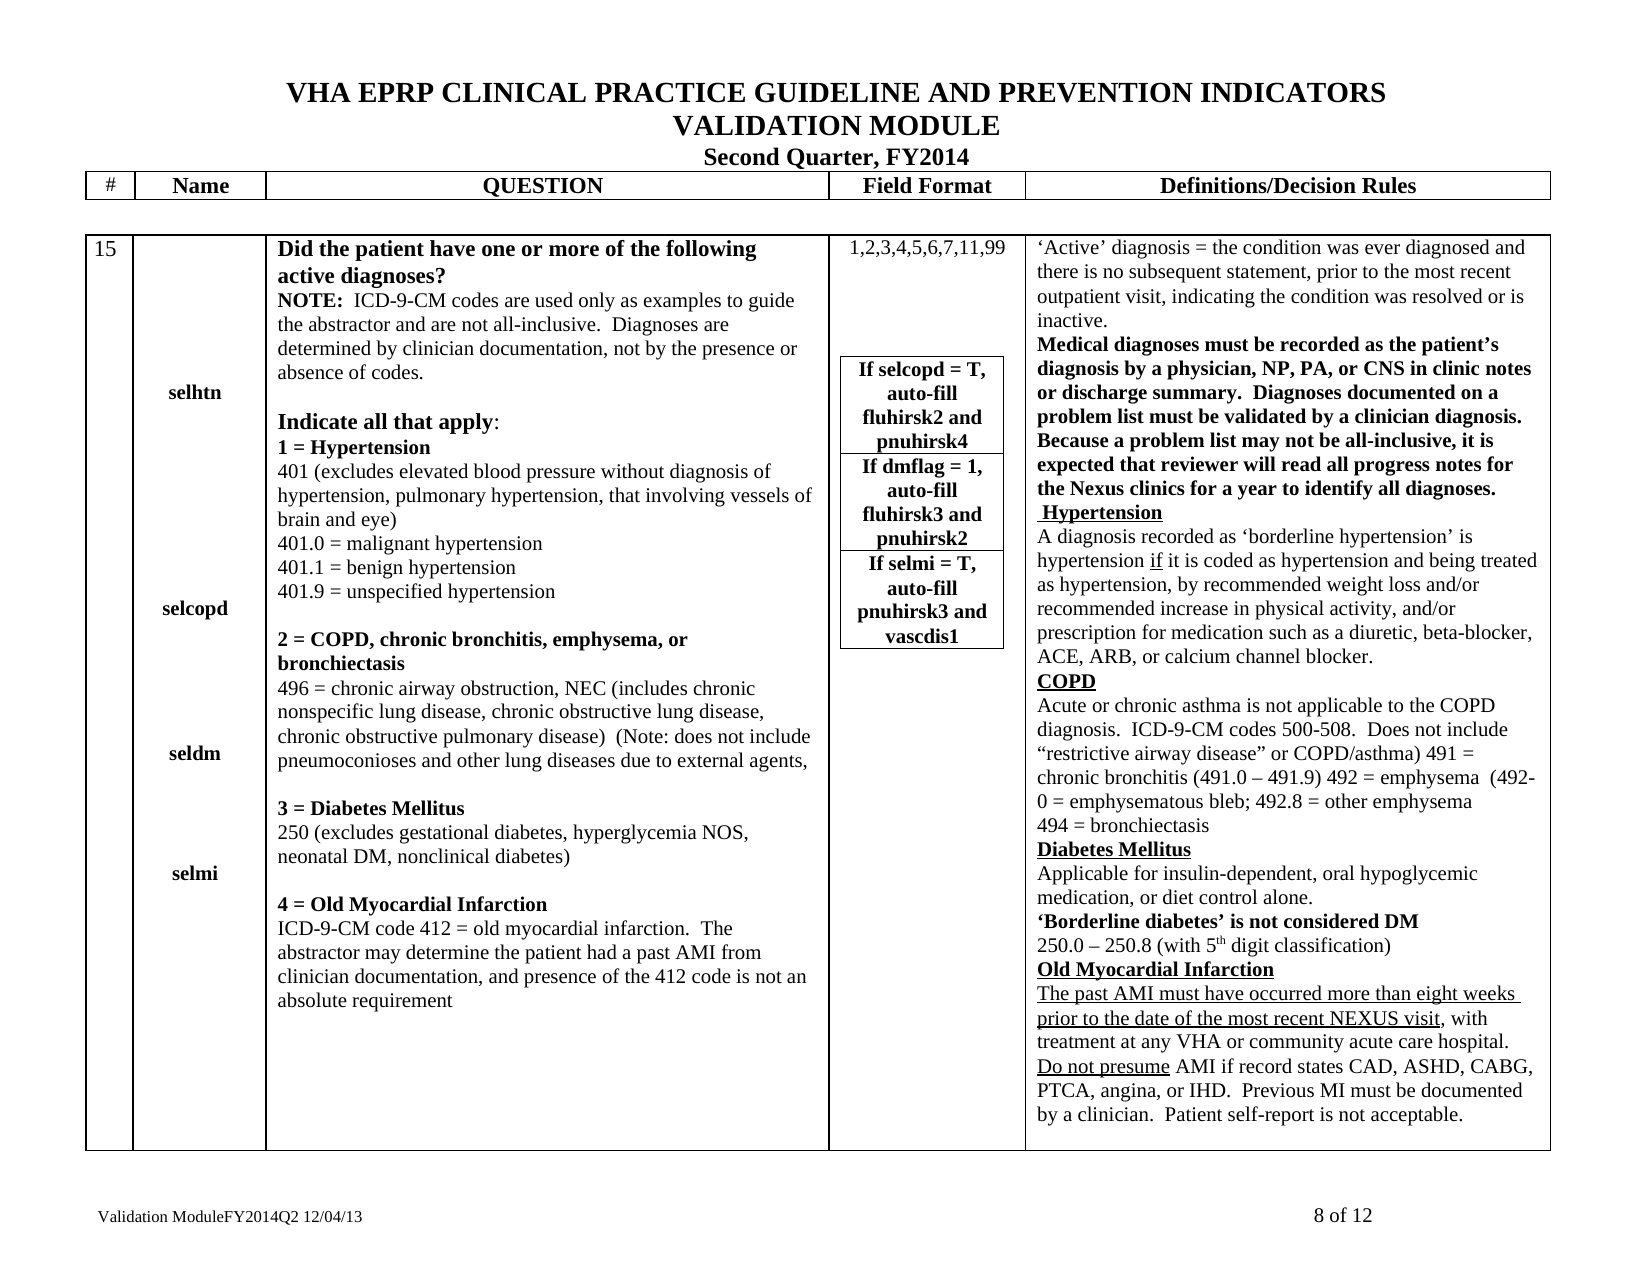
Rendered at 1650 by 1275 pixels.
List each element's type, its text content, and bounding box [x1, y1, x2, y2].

table_header 1,2,3,4,5,6,7,11,99 [830, 236, 1025, 1150]
table_header ‘Active’ diagnosis = the condition was ever diagnosed and there is no subsequent statement, prior to the most recent outpatient visit, indicating the condition was resolved or is inactive. Medical diagnoses must be recorded as the patient’s diagnosis by a physician, NP, PA, or CNS in clinic notes or discharge summary. Diagnoses documented on a problem list must be validated by a clinician diagnosis. Because a problem list may not be all-inclusive, it is expected that reviewer will read all progress notes for the Nexus clinics for a year to identify all diagnoses. Hypertension A diagnosis recorded as ‘borderline hypertension’ is hypertension if it is coded as hypertension and being treated as hypertension, by recommended weight loss and/or recommended increase in physical activity, and/or prescription for medication such as a diuretic, beta-blocker, ACE, ARB, or calcium channel blocker. COPD Acute or chronic asthma is not applicable to the COPD diagnosis. ICD-9-CM codes 500-508. Does not include “restrictive airway disease” or COPD/asthma) 491 = chronic bronchitis (491.0 – 491.9) 492 = emphysema (492-0 = emphysematous bleb; 492.8 = other emphysema 494 = bronchiectasis Diabetes Mellitus Applicable for insulin-dependent, oral hypoglycemic medication, or diet control alone. ‘Borderline diabetes’ is not considered DM 250.0 – 250.8 (with 5th digit classification) Old Myocardial Infarction The past AMI must have occurred more than eight weeks prior to the date of the most recent NEXUS visit, with treatment at any VHA or community acute care hospital. Do not presume AMI if record states CAD, ASHD, CABG, PTCA, angina, or IHD. Previous MI must be documented by a clinician. Patient self-report is not acceptable. [1026, 236, 1550, 1150]
table_header 15 [87, 236, 132, 1150]
table_header Did the patient have one or more of the following active diagnoses? NOTE: ICD-9-CM codes are used only as examples to guide the abstractor and are not all-inclusive. Diagnoses are determined by clinician documentation, not by the presence or absence of codes. Indicate all that apply: 1 = Hypertension 401 (excludes elevated blood pressure without diagnosis of hypertension, pulmonary hypertension, that involving vessels of brain and eye) 401.0 = malignant hypertension 401.1 = benign hypertension 401.9 = unspecified hypertension 2 = COPD, chronic bronchitis, emphysema, or bronchiectasis 496 = chronic airway obstruction, NEC (includes chronic nonspecific lung disease, chronic obstructive lung disease, chronic obstructive pulmonary disease) (Note: does not include pneumoconioses and other lung diseases due to external agents, 3 = Diabetes Mellitus 250 (excludes gestational diabetes, hyperglycemia NOS, neonatal DM, nonclinical diabetes) 4 = Old Myocardial Infarction ICD-9-CM code 412 = old myocardial infarction. The abstractor may determine the patient had a past AMI from clinician documentation, and presence of the 412 code is not an absolute requirement [267, 236, 828, 1150]
table_header selhtn selcopd seldm selmi [134, 236, 265, 1150]
